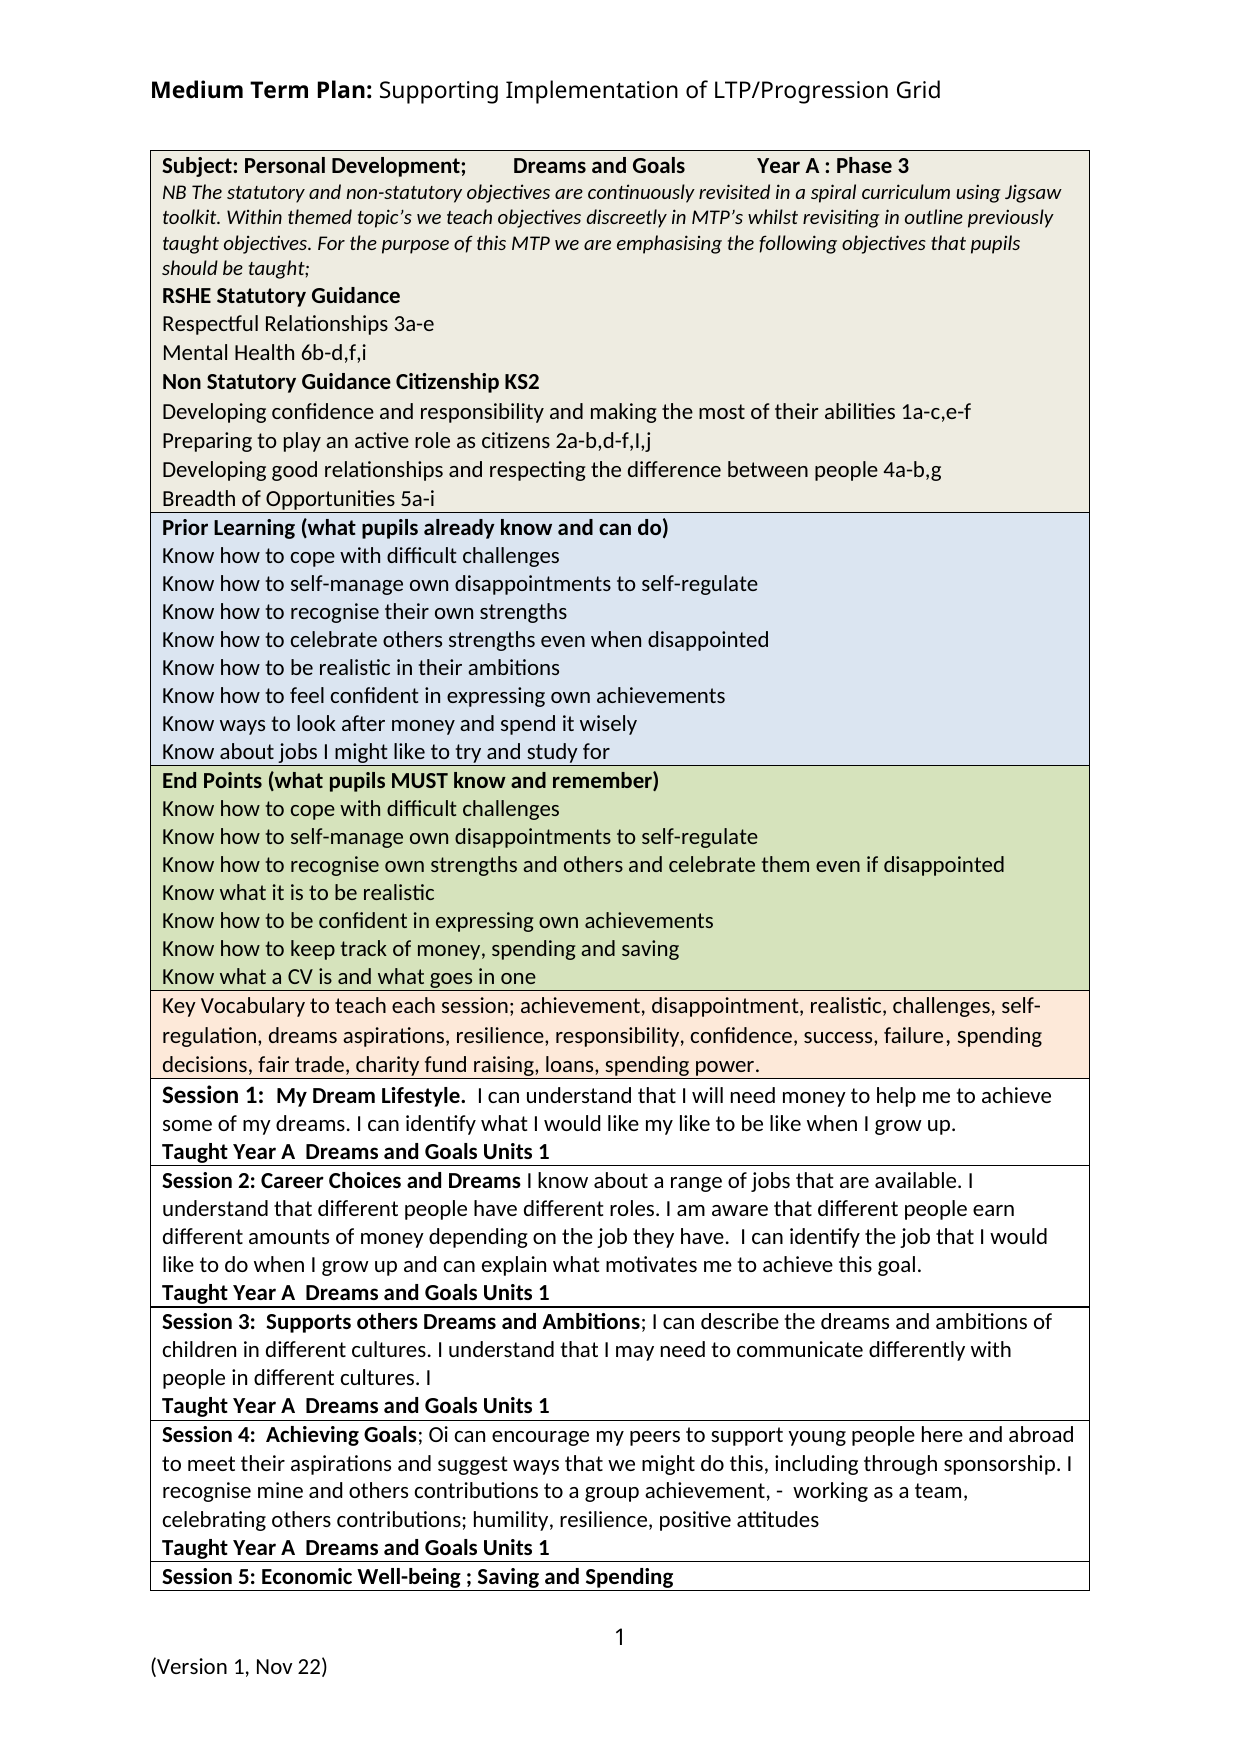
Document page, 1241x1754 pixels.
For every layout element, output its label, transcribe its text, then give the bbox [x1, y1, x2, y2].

table_cell Session 4: Achieving Goals; Oi can encourage my peers to support young people here and abroad to meet their aspirations and suggest ways that we might do this, including through sponsorship. I recognise mine and others contributions to a group achievement, - working as a team, celebrating others contributions; humility, resilience, positive attitudes Taught Year A Dreams and Goals Units 1 [151, 1421, 1089, 1561]
table_header Subject: Personal Development; Dreams and Goals Year A : Phase 3 NB The statutory and non-statutory objectives are continuously revisited in a spiral curriculum using Jigsaw toolkit. Within themed topic’s we teach objectives discreetly in MTP’s whilst revisiting in outline previously taught objectives. For the purpose of this MTP we are emphasising the following objectives that pupils should be taught; RSHE Statutory Guidance Respectful Relationships 3a-e Mental Health 6b-d,f,i Non Statutory Guidance Citizenship KS2 Developing confidence and responsibility and making the most of their abilities 1a-c,e-f Preparing to play an active role as citizens 2a-b,d-f,I,j Developing good relationships and respecting the difference between people 4a-b,g Breadth of Opportunities 5a-i [151, 151, 1089, 512]
table_cell Prior Learning (what pupils already know and can do) Know how to cope with difficult challenges Know how to self-manage own disappointments to self-regulate Know how to recognise their own strengths Know how to celebrate others strengths even when disappointed Know how to be realistic in their ambitions Know how to feel confident in expressing own achievements Know ways to look after money and spend it wisely Know about jobs I might like to try and study for [151, 513, 1089, 765]
table_cell Session 2: Career Choices and Dreams I know about a range of jobs that are available. I understand that different people have different roles. I am aware that different people earn different amounts of money depending on the job they have. I can identify the job that I would like to do when I grow up and can explain what motivates me to achieve this goal. Taught Year A Dreams and Goals Units 1 [151, 1166, 1089, 1306]
table_cell Session 1: My Dream Lifestyle. I can understand that I will need money to help me to achieve some of my dreams. I can identify what I would like my like to be like when I grow up. Taught Year A Dreams and Goals Units 1 [151, 1079, 1089, 1165]
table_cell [151, 1562, 1089, 1590]
table_cell End Points (what pupils MUST know and remember) Know how to cope with difficult challenges Know how to self-manage own disappointments to self-regulate Know how to recognise own strengths and others and celebrate them even if disappointed Know what it is to be realistic Know how to be confident in expressing own achievements Know how to keep track of money, spending and saving Know what a CV is and what goes in one [151, 766, 1089, 990]
table_cell Session 3: Supports others Dreams and Ambitions; I can describe the dreams and ambitions of children in different cultures. I understand that I may need to communicate differently with people in different cultures. I Taught Year A Dreams and Goals Units 1 [151, 1308, 1089, 1419]
table_cell Key Vocabulary to teach each session; achievement, disappointment, realistic, challenges, self-regulation, dreams aspirations, resilience, responsibility, confidence, success, failure, spending decisions, fair trade, charity fund raising, loans, spending power. [151, 991, 1089, 1078]
